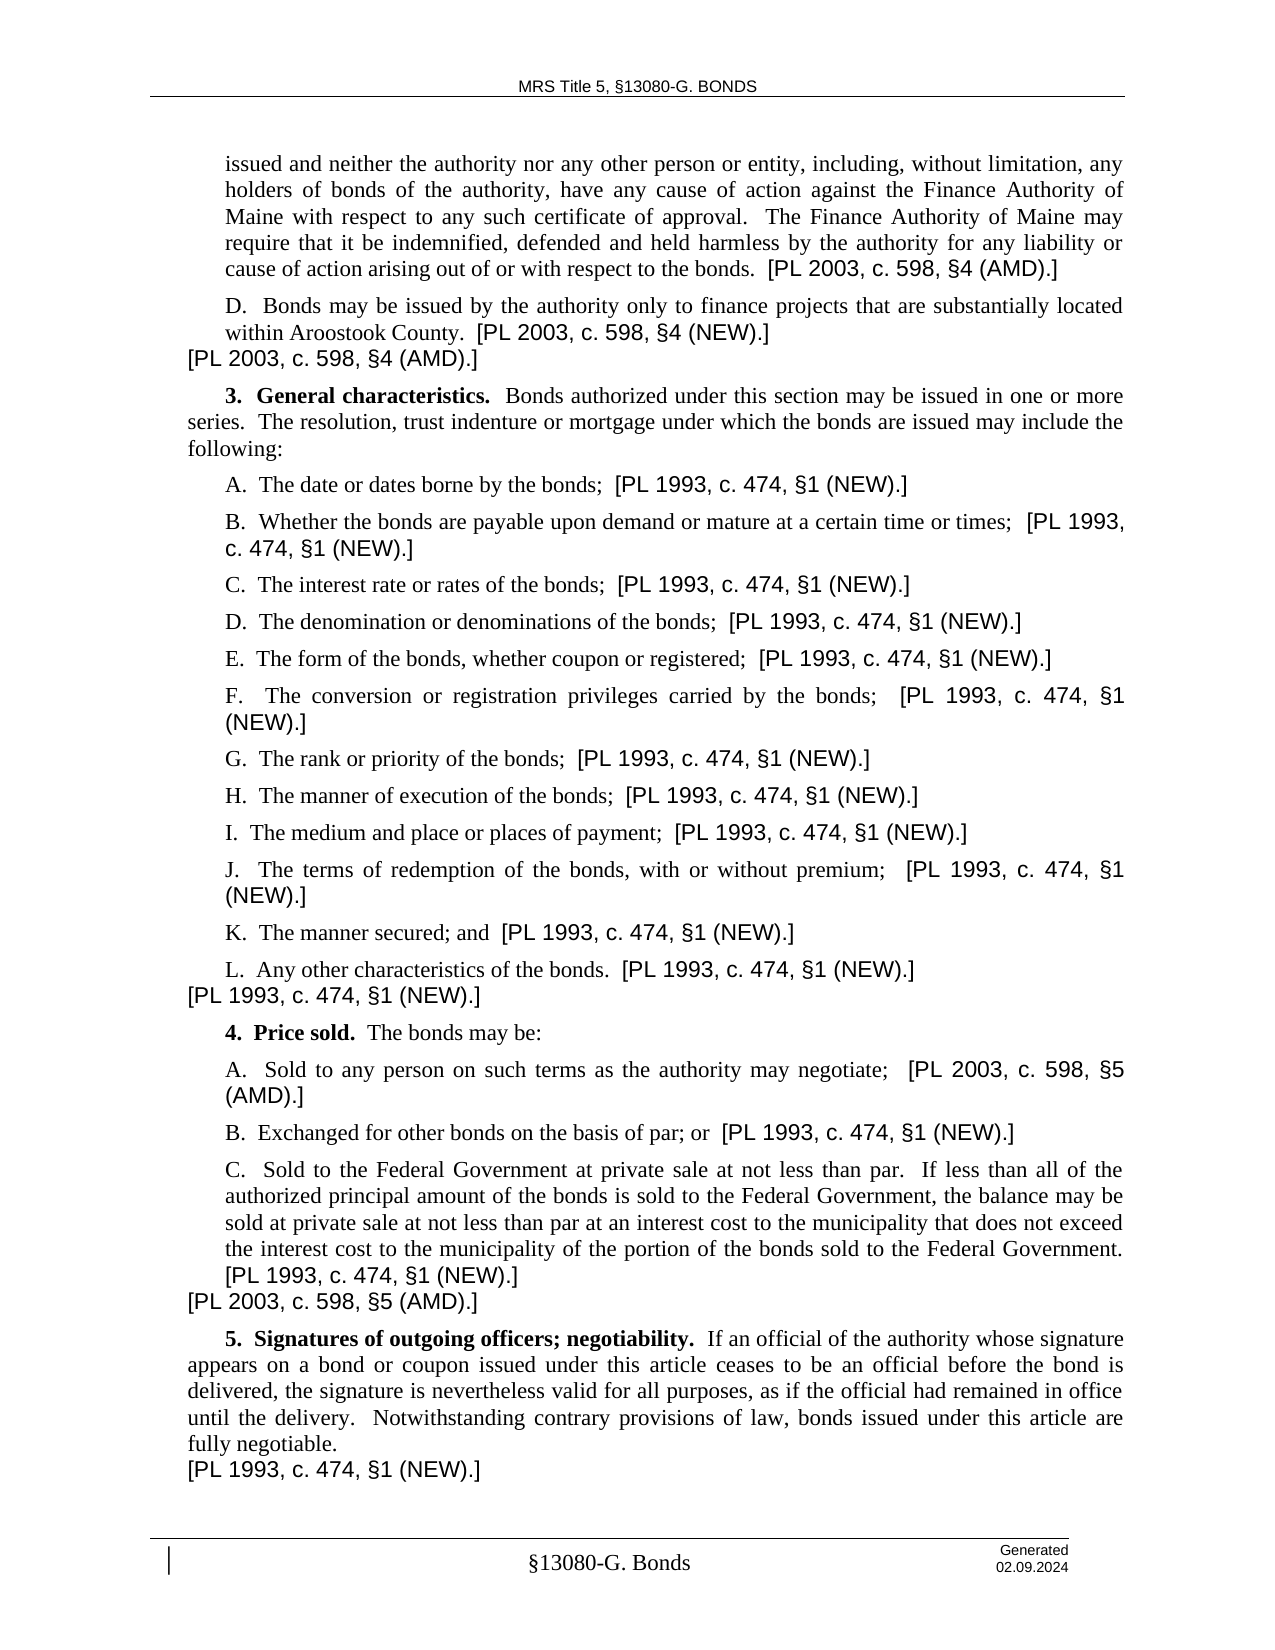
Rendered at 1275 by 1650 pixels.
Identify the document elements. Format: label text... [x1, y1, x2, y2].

text [PL 2003, c. 598, §4 (AMD).] [187, 345, 1125, 371]
text D. The denomination or denominations of the bonds; [PL 1993, c. 474, §1 (NEW).] [225, 608, 1125, 635]
text C. Sold to the Federal Government at private sale at not less than par. If less than all of the authorized principal amount of the bonds is sold to the Federal Government, the balance may be sold at private sale at not less than par at an interest cost to the municipality that does not exceed the interest cost to the municipality of the portion of the bonds sold to the Federal Government. [PL 1993, c. 474, §1 (NEW).] [225, 1156, 1125, 1288]
text G. The rank or priority of the bonds; [PL 1993, c. 474, §1 (NEW).] [225, 745, 1125, 772]
text A. Sold to any person on such terms as the authority may negotiate; [PL 2003, c. 598, §5 (AMD).] [225, 1056, 1125, 1109]
text J. The terms of redemption of the bonds, with or without premium; [PL 1993, c. 474, §1 (NEW).] [225, 856, 1125, 909]
text K. The manner secured; and [PL 1993, c. 474, §1 (NEW).] [225, 919, 1125, 946]
text [PL 2003, c. 598, §5 (AMD).] [187, 1288, 1125, 1314]
text B. Exchanged for other bonds on the basis of par; or [PL 1993, c. 474, §1 (NEW).] [225, 1119, 1125, 1146]
text 5. Signatures of outgoing officers; negotiability. If an official of the authority whose signature appears on a bond or coupon issued under this article ceases to be an official before the bond is delivered, the signature is nevertheless valid for all purposes, as if the official had remained in office until the delivery. Notwithstanding contrary provisions of law, bonds issued under this article are fully negotiable. [187, 1325, 1125, 1456]
text 3. General characteristics. Bonds authorized under this section may be issued in one or more series. The resolution, trust indenture or mortgage under which the bonds are issued may include the following: [187, 382, 1125, 461]
text H. The manner of execution of the bonds; [PL 1993, c. 474, §1 (NEW).] [225, 782, 1125, 809]
text C. The interest rate or rates of the bonds; [PL 1993, c. 474, §1 (NEW).] [225, 571, 1125, 598]
text E. The form of the bonds, whether coupon or registered; [PL 1993, c. 474, §1 (NEW).] [225, 645, 1125, 672]
text F. The conversion or registration privileges carried by the bonds; [PL 1993, c. 474, §1 (NEW).] [225, 682, 1125, 735]
text B. Whether the bonds are payable upon demand or mature at a certain time or times; [PL 1993, c. 474, §1 (NEW).] [225, 508, 1125, 561]
text L. Any other characteristics of the bonds. [PL 1993, c. 474, §1 (NEW).] [225, 956, 1125, 982]
text 4. Price sold. The bonds may be: [187, 1019, 1125, 1046]
text [PL 1993, c. 474, §1 (NEW).] [187, 1456, 1125, 1483]
text D. Bonds may be issued by the authority only to finance projects that are substantially located within Aroostook County. [PL 2003, c. 598, §4 (NEW).] [225, 292, 1125, 345]
text A. The date or dates borne by the bonds; [PL 1993, c. 474, §1 (NEW).] [225, 471, 1125, 498]
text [225, 150, 1125, 282]
text I. The medium and place or places of payment; [PL 1993, c. 474, §1 (NEW).] [225, 819, 1125, 846]
text [PL 1993, c. 474, §1 (NEW).] [187, 982, 1125, 1009]
